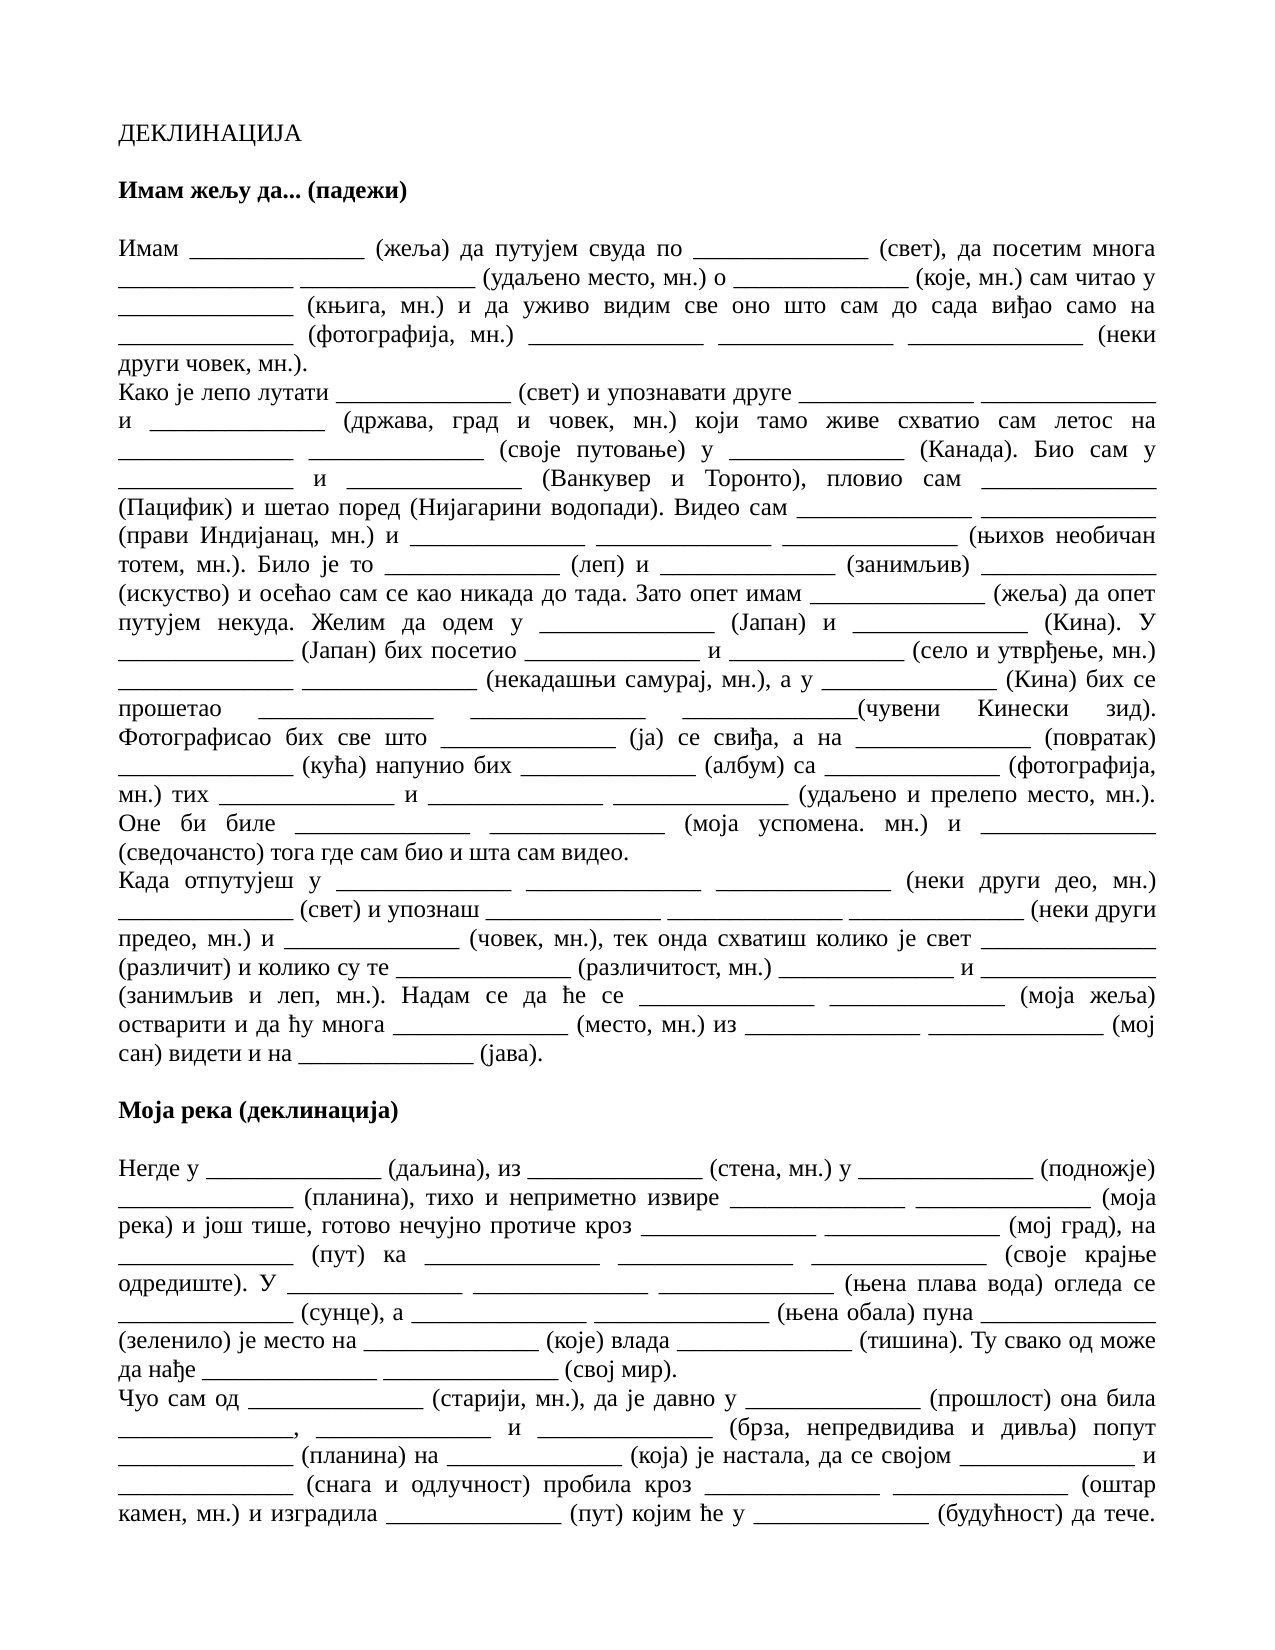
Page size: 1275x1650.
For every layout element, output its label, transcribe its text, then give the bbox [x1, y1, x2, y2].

text Имам ______________ (жеља) да путујем свуда по ______________ (свет), да посетим многа ______________ ______________ (удаљено место, мн.) о ______________ (које, мн.) сам читао у ______________ (књига, мн.) и да уживо видим све оно што сам до сада виђао само на ______________ (фотографија, мн.) ______________ ______________ ______________ (неки други човек, мн.). [118, 233, 1157, 377]
text ДЕКЛИНАЦИЈА [118, 118, 1157, 147]
text Како је лепо лутати ______________ (свет) и упознавати друге ______________ ______________ и ______________ (држава, град и човек, мн.) који тамо живе схватио сам летос на ______________ ______________ (своје путовање) у ______________ (Канада). Био сам у ______________ и ______________ (Ванкувер и Торонто), пловио сам ______________ (Пацифик) и шетао поред (Нијагарини водопади). Видео сам ______________ ______________ (прави Индијанац, мн.) и ______________ ______________ ______________ (њихов необичан тотем, мн.). Било је то ______________ (леп) и ______________ (занимљив) ______________ (искуство) и осећао сам се као никада до тада. Зато опет имам ______________ (жеља) да опет путујем некуда. Желим да одем у ______________ (Јапан) и ______________ (Кина). У ______________ (Јапан) бих посетио ______________ и ______________ (село и утврђење, мн.) ______________ ______________ (некадашњи самурај, мн.), а у ______________ (Кина) бих се прошетао ______________ ______________ ______________(чувени Кинески зид). Фотографисао бих све што ______________ (ја) се свиђа, а на ______________ (повратак) ______________ (кућа) напунио бих ______________ (албум) са ______________ (фотографија, мн.) тих ______________ и ______________ ______________ (удаљено и прелепо место, мн.). Оне би биле ______________ ______________ (моја успомена. мн.) и ______________ (сведочансто) тога где сам био и шта сам видео. [118, 377, 1157, 866]
text Негде у ______________ (даљина), из ______________ (стена, мн.) у ______________ (подножје) ______________ (планина), тихо и неприметно извире ______________ ______________ (моја река) и још тише, готово нечујно протиче кроз ______________ ______________ (мој град), на ______________ (пут) ка ______________ ______________ ______________ (своје крајње одредиште). У ______________ ______________ ______________ (њена плава вода) огледа се ______________ (сунце), а ______________ ______________ (њена обала) пуна ______________ (зеленило) је место на ______________ (које) влада ______________ (тишина). Ту свако од може да нађе ______________ ______________ (свој мир). [118, 1153, 1157, 1383]
text Моја река (деклинација) [118, 1096, 1157, 1124]
text Када отпутујеш у ______________ ______________ ______________ (неки други део, мн.) ______________ (свет) и упознаш ______________ ______________ ______________ (неки други предео, мн.) и ______________ (човек, мн.), тек онда схватиш колико је свет ______________ (различит) и колико су те ______________ (различитост, мн.) ______________ и ______________ (занимљив и леп, мн.). Надам се да ће се ______________ ______________ (моја жеља) остварити и да ћу многа ______________ (место, мн.) из ______________ ______________ (мој сан) видети и на ______________ (јава). [118, 866, 1157, 1067]
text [118, 1383, 1157, 1527]
text Имам жељу да... (падежи) [118, 176, 1157, 204]
